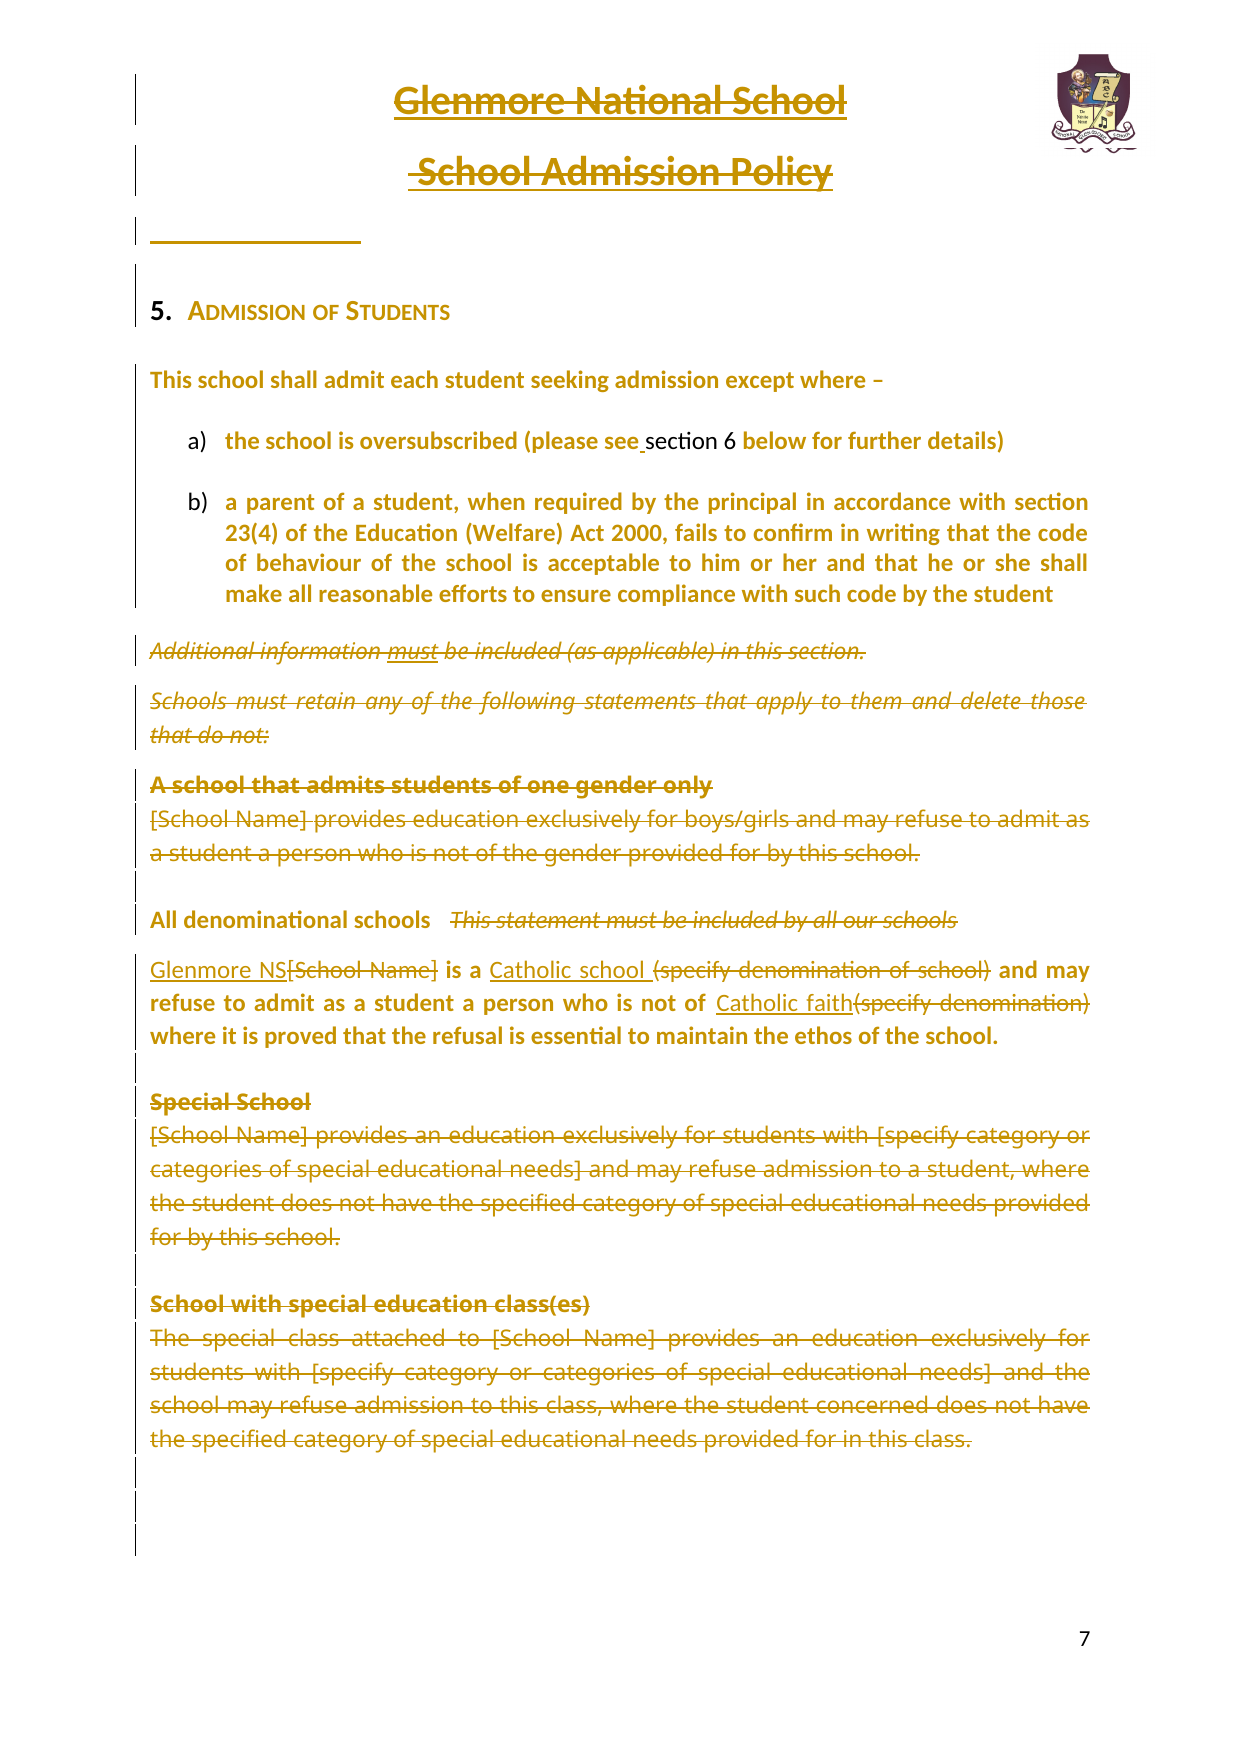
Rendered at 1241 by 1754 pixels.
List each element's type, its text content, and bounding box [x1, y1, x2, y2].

list the school is oversubscribed (please seesection 6 below for further details) [187, 425, 1090, 456]
text This school shall admit each student seeking admission except where – [150, 364, 1090, 395]
text All denominational schools [150, 904, 1090, 935]
list a parent of a student, when required by the principal in accordance with section 23(4) of the Education (Welfare) Act 2000, fails to confirm in writing that the code of behaviour of the school is acceptable to him or her and that he or she shall make all reasonable efforts to ensure compliance with such code by the student [187, 486, 1090, 608]
picture [1034, 43, 1157, 157]
subtitle Admission of Students [150, 292, 1090, 327]
text is a and may refuse to admit as a student a person who is not of where it is proved that the refusal is essential to maintain the ethos of the school. [150, 954, 1090, 1050]
